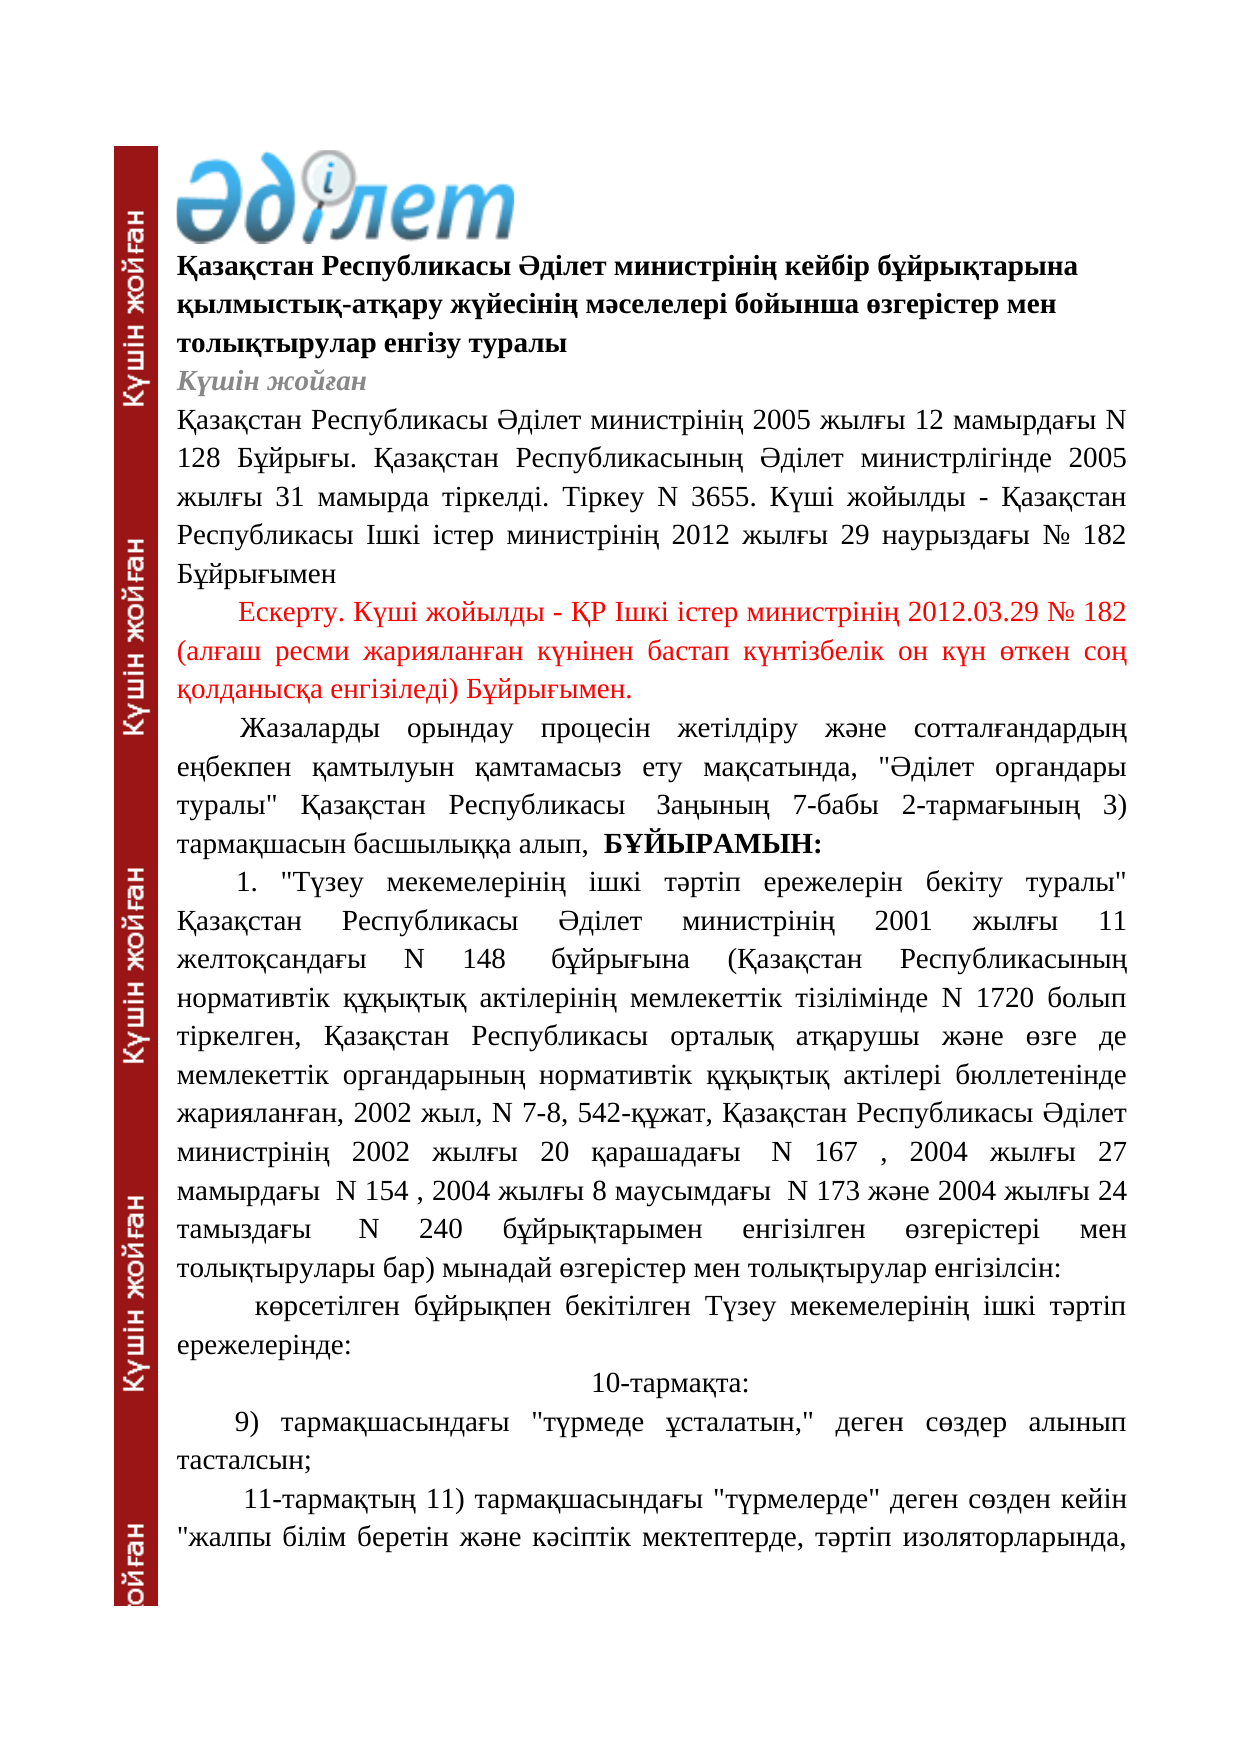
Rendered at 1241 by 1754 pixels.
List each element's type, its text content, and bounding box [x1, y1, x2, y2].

picture [176, 150, 515, 244]
text Ескерту. Күші жойылды - ҚР Ішкі істер министрінің 2012.03.29 № 182 (алғаш ресми жарияланған күнінен бастап күнтізбелік он күн өткен соң қолданысқа енгізіледі) Бұйрығымен. [112, 594, 1128, 705]
picture [114, 1476, 158, 1481]
picture [114, 589, 158, 594]
text көрсетілген бұйрықпен бекітілген Түзеу мекемелерінің ішкі тәртіп ережелерінде: 10-тармақта: 9) тармақшасындағы "түрмеде ұсталатын," деген сөздер алынып тасталсын; [112, 1288, 1128, 1476]
text 1. "Түзеу мекемелерінің ішкі тәртіп ережелерін бекіту туралы" Қазақстан Республикасы Әділет министрінің 2001 жылғы 11 желтоқсандағы N 148 бұйрығына (Қазақстан Республикасының нормативтік құқықтық актілерінің мемлекеттік тізілімінде N 1720 болып тіркелген, Қазақстан Республикасы орталық атқарушы және өзге де мемлекеттік органдарының нормативтік құқықтық актілері бюллетенінде жарияланған, 2002 жыл, N 7-8, 542-құжат, Қазақстан Республикасы Әділет министрінің 2002 жылғы 20 қарашадағы N 167 , 2004 жылғы 27 мамырдағы N 154 , 2004 жылғы 8 маусымдағы N 173 және 2004 жылғы 24 тамыздағы N 240 бұйрықтарымен енгізілген өзгерістері мен толықтырулары бар) мынадай өзгерістер мен толықтырулар енгізілсін: [112, 864, 1128, 1283]
picture [114, 397, 158, 402]
picture [114, 705, 158, 710]
picture [114, 1553, 158, 1606]
text Күшін жойған [112, 363, 1128, 397]
picture [114, 1283, 158, 1288]
text Қазақстан Республикасы Әділет министрінің 2005 жылғы 12 мамырдағы N 128 Бұйрығы. Қазақстан Республикасының Әділет министрлігінде 2005 жылғы 31 мамырда тіркелді. Тіркеу N 3655. Күші жойылды - Қазақстан Республикасы Ішкі істер министрінің 2012 жылғы 29 наурыздағы № 182 Бұйрығымен [112, 402, 1128, 589]
picture [114, 358, 158, 363]
text Қазақстан Республикасы Әділет министрінің кейбір бұйрықтарына қылмыстық-атқару жүйесінің мәселелері бойынша өзгерістер мен толықтырулар енгізу туралы [112, 248, 1128, 358]
picture [114, 146, 158, 248]
picture [114, 859, 158, 864]
text Жазаларды орындау процесін жетілдіру және сотталғандардың еңбекпен қамтылуын қамтамасыз ету мақсатында, "Әділет органдары туралы" Қазақстан Республикасы Заңының 7-бабы 2-тармағының 3) тармақшасын басшылыққа алып, БҰЙЫРАМЫН: [112, 710, 1128, 859]
